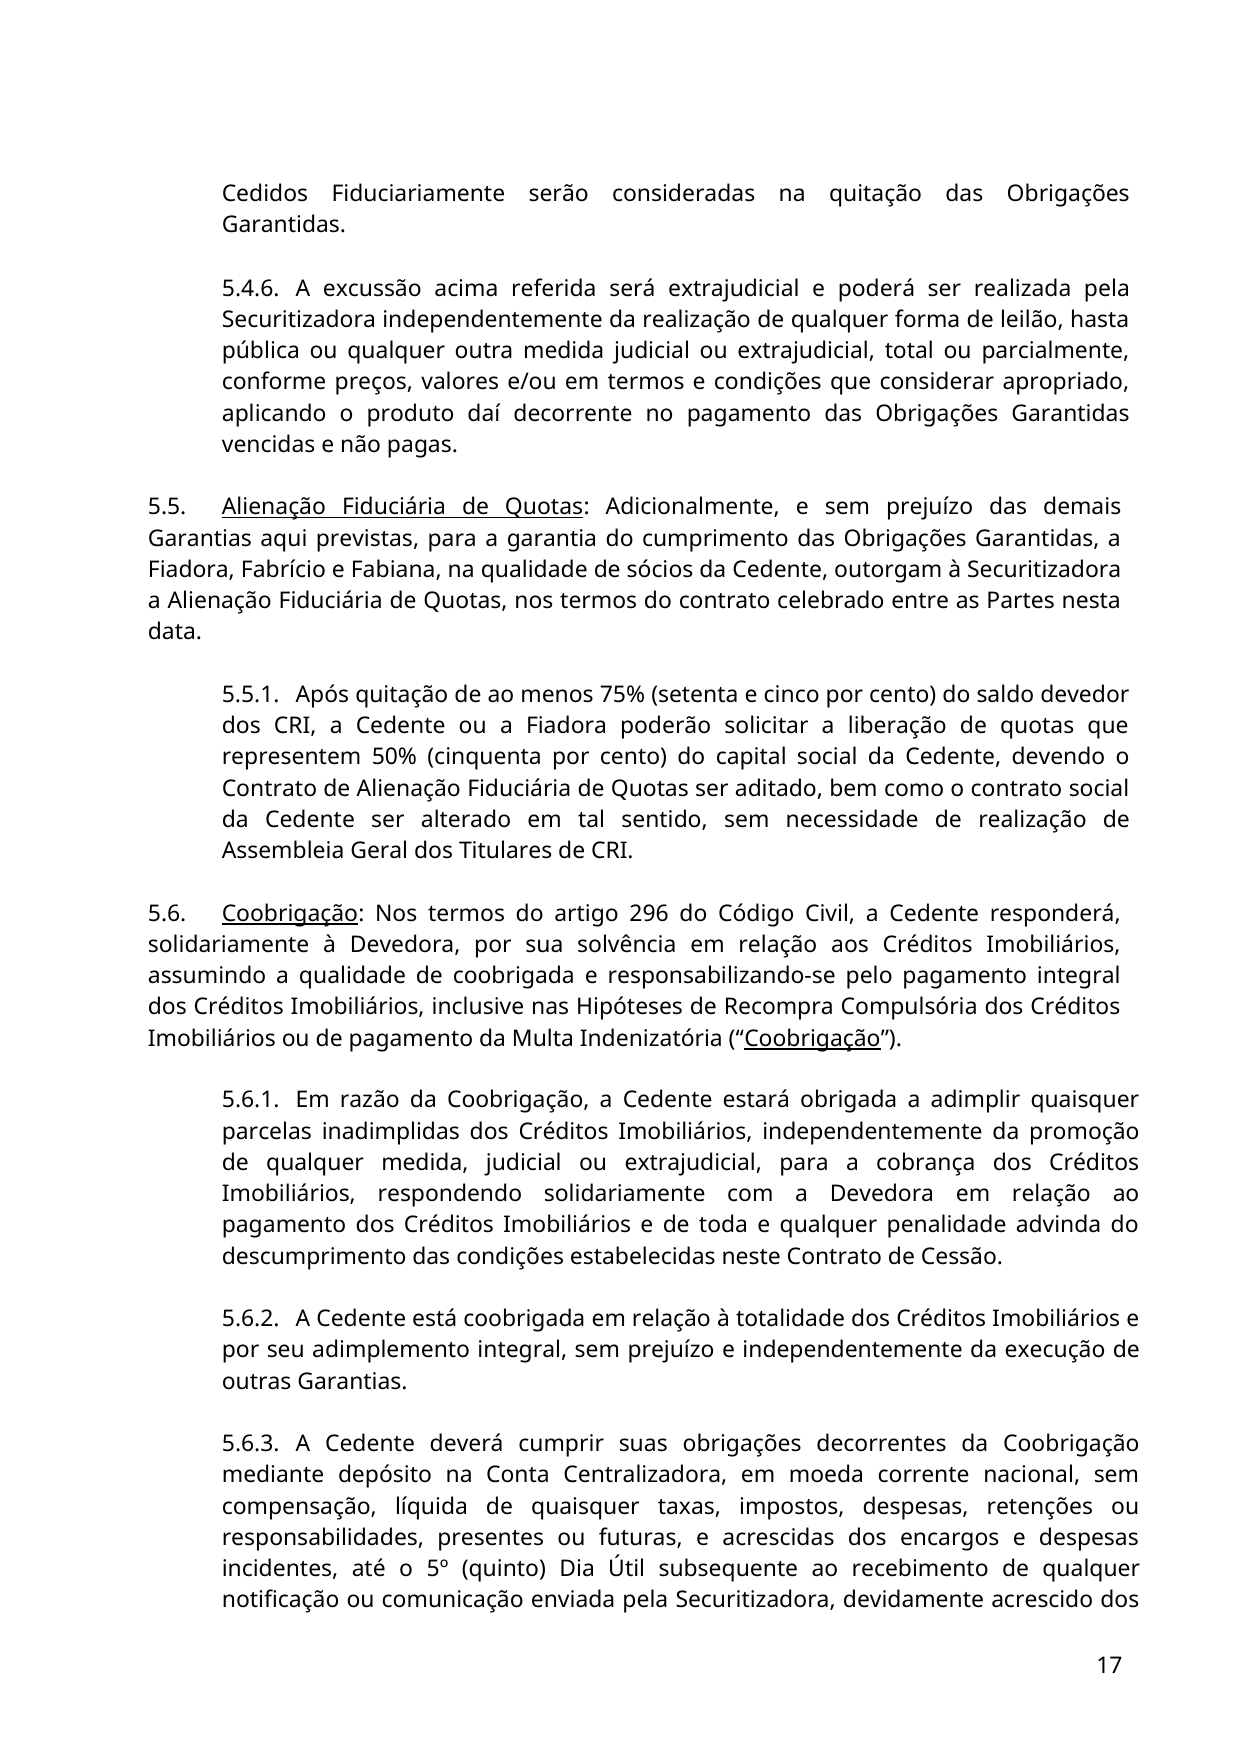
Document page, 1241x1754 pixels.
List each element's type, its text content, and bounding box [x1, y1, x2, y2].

text 5.5.1. Após quitação de ao menos 75% (setenta e cinco por cento) do saldo devedor dos CRI, a Cedente ou a Fiadora poderão solicitar a liberação de quotas que representem 50% (cinquenta por cento) do capital social da Cedente, devendo o Contrato de Alienação Fiduciária de Quotas ser aditado, bem como o contrato social da Cedente ser alterado em tal sentido, sem necessidade de realização de Assembleia Geral dos Titulares de CRI. [222, 677, 1131, 865]
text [222, 177, 1131, 240]
text 5.4.6. A excussão acima referida será extrajudicial e poderá ser realizada pela Securitizadora independentemente da realização de qualquer forma de leilão, hasta pública ou qualquer outra medida judicial ou extrajudicial, total ou parcialmente, conforme preços, valores e/ou em termos e condições que considerar apropriado, aplicando o produto daí decorrente no pagamento das Obrigações Garantidas vencidas e não pagas. [222, 271, 1131, 458]
text 5.6.2. A Cedente está coobrigada em relação à totalidade dos Créditos Imobiliários e por seu adimplemento integral, sem prejuízo e independentemente da execução de outras Garantias. [222, 1302, 1140, 1396]
text 5.6.1. Em razão da Coobrigação, a Cedente estará obrigada a adimplir quaisquer parcelas inadimplidas dos Créditos Imobiliários, independentemente da promoção de qualquer medida, judicial ou extrajudicial, para a cobrança dos Créditos Imobiliários, respondendo solidariamente com a Devedora em relação ao pagamento dos Créditos Imobiliários e de toda e qualquer penalidade advinda do descumprimento das condições estabelecidas neste Contrato de Cessão. [222, 1083, 1140, 1271]
list Alienação Fiduciária de Quotas: Adicionalmente, e sem prejuízo das demais Garantias aqui previstas, para a garantia do cumprimento das Obrigações Garantidas, a Fiadora, Fabrício e Fabiana, na qualidade de sócios da Cedente, outorgam à Securitizadora a Alienação Fiduciária de Quotas, nos termos do contrato celebrado entre as Partes nesta data. [148, 490, 1122, 646]
list Coobrigação: Nos termos do artigo 296 do Código Civil, a Cedente responderá, solidariamente à Devedora, por sua solvência em relação aos Créditos Imobiliários, assumindo a qualidade de coobrigada e responsabilizando-se pelo pagamento integral dos Créditos Imobiliários, inclusive nas Hipóteses de Recompra Compulsória dos Créditos Imobiliários ou de pagamento da Multa Indenizatória (“Coobrigação”). [148, 896, 1122, 1052]
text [222, 1427, 1140, 1615]
